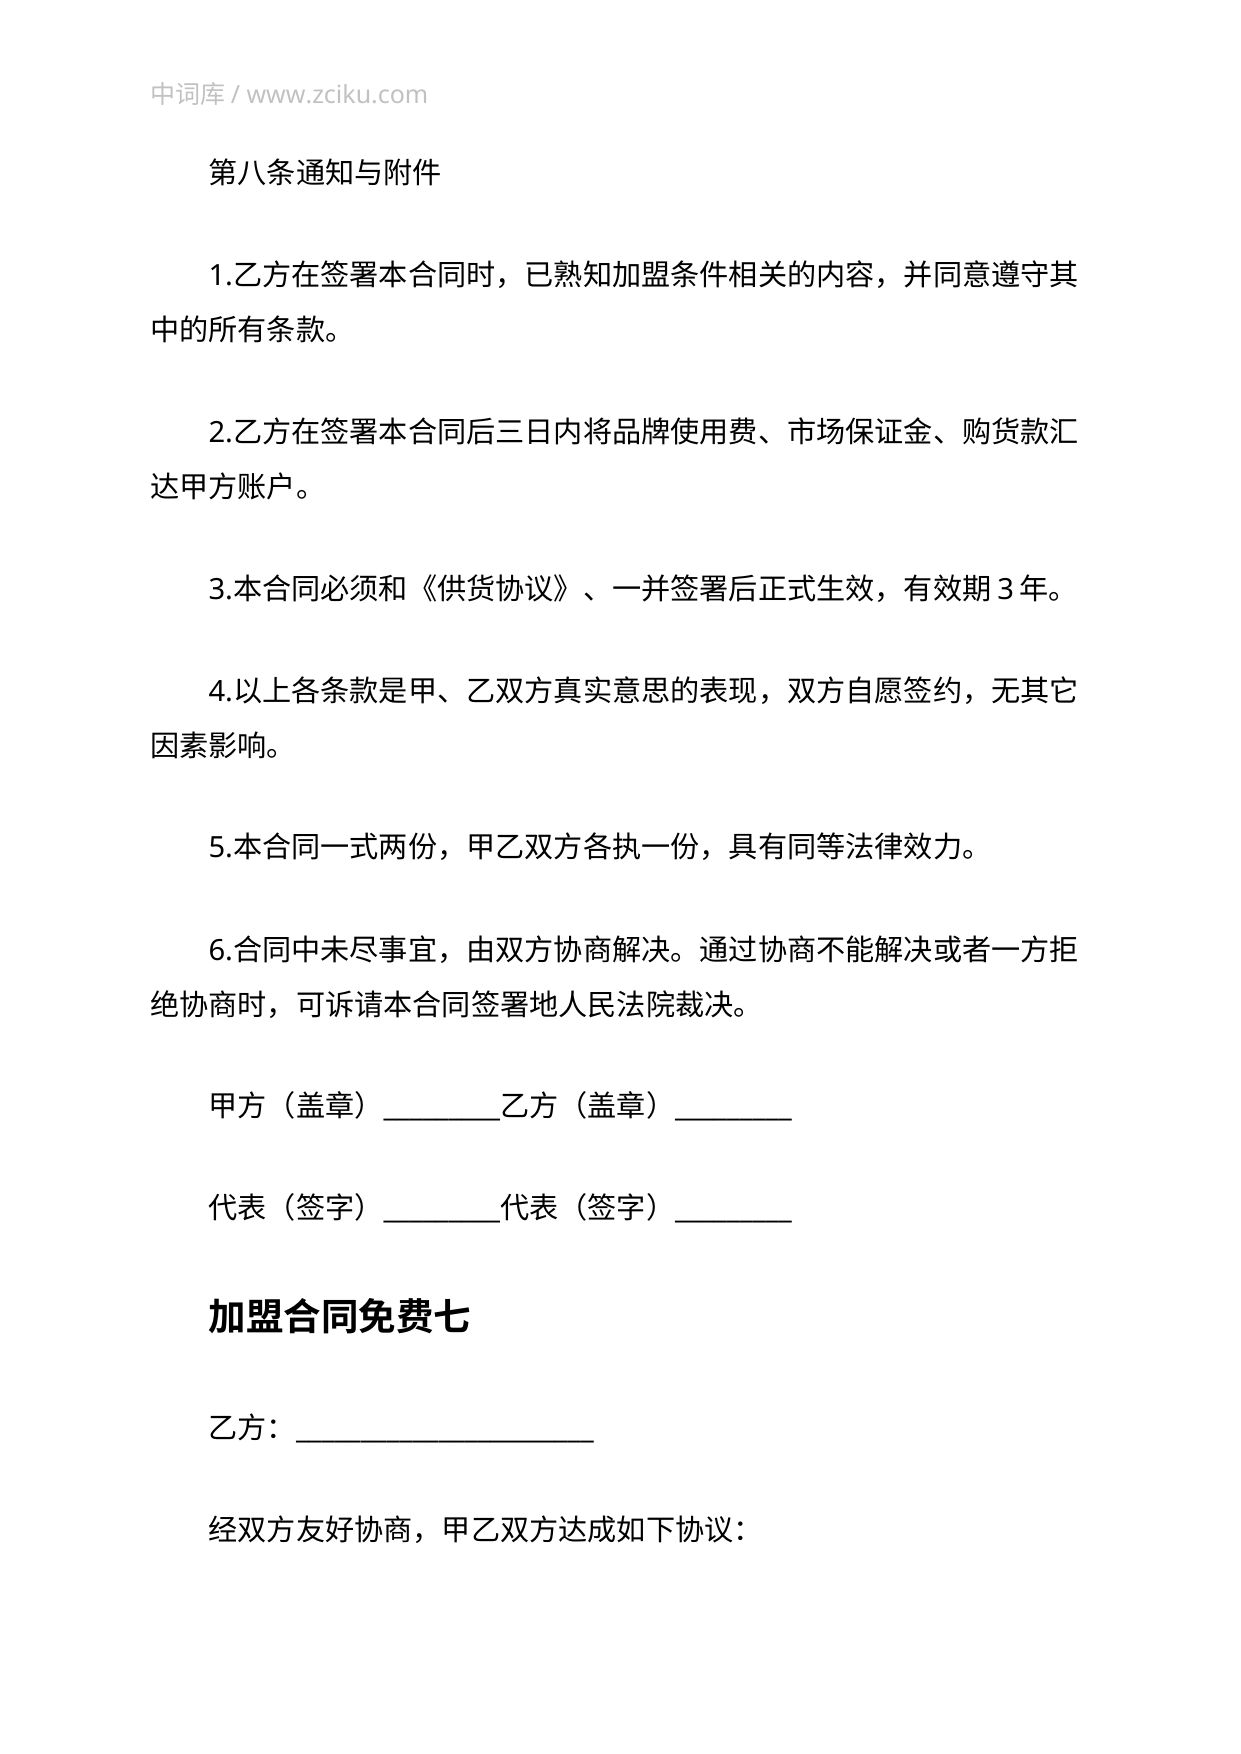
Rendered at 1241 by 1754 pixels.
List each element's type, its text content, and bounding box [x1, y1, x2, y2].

text 代表（签字）_________代表（签字）_________ [150, 1185, 1090, 1227]
text 经双方友好协商，甲乙双方达成如下协议： [150, 1506, 1090, 1548]
text 6.合同中未尽事宜，由双方协商解决。通过协商不能解决或者一方拒绝协商时，可诉请本合同签署地人民法院裁决。 [150, 926, 1090, 1023]
text 3.本合同必须和《供货协议》、一并签署后正式生效，有效期3年。 [150, 565, 1090, 608]
text 4.以上各条款是甲、乙双方真实意思的表现，双方自愿签约，无其它因素影响。 [150, 667, 1090, 764]
text 5.本合同一式两份，甲乙双方各执一份，具有同等法律效力。 [150, 824, 1090, 866]
text 第八条通知与附件 [150, 150, 1090, 192]
text 甲方（盖章）_________乙方（盖章）_________ [150, 1083, 1090, 1125]
text 1.乙方在签署本合同时，已熟知加盟条件相关的内容，并同意遵守其中的所有条款。 [150, 252, 1090, 349]
text 加盟合同免费七 [150, 1287, 1090, 1341]
text 2.乙方在签署本合同后三日内将品牌使用费、市场保证金、购货款汇达甲方账户。 [150, 408, 1090, 506]
text 乙方：_______________________ [150, 1404, 1090, 1447]
